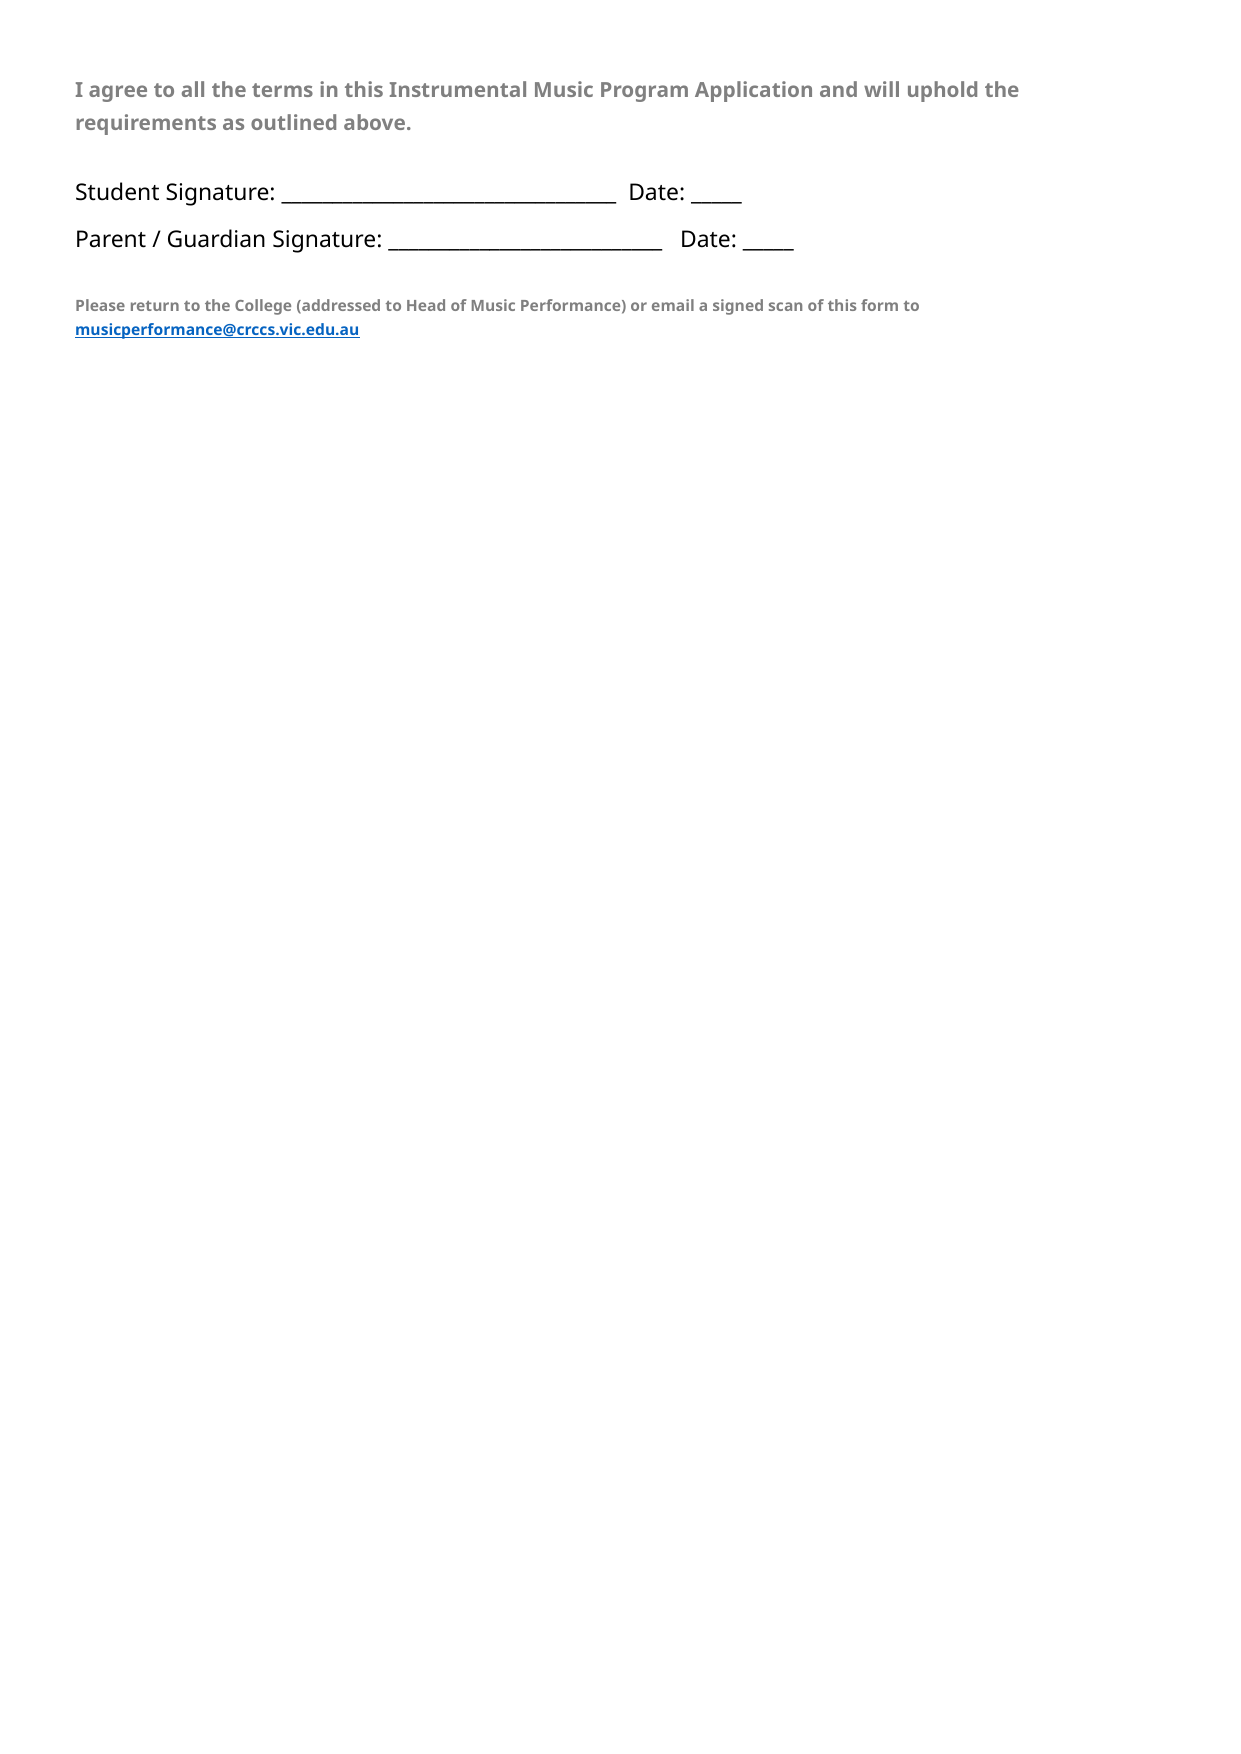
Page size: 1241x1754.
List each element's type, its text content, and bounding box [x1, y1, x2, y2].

text Please return to the College (addressed to Head of Music Performance) or email a signed scan of this form to musicperformance@crccs.vic.edu.au [75, 294, 1165, 340]
text Parent / Guardian Signature: ___________________________ Date: _____ [75, 223, 1165, 254]
text I agree to all the terms in this Instrumental Music Program Application and will uphold the requirements as outlined above. [75, 75, 1165, 136]
text Student Signature: _________________________________ Date: _____ [75, 176, 1165, 207]
